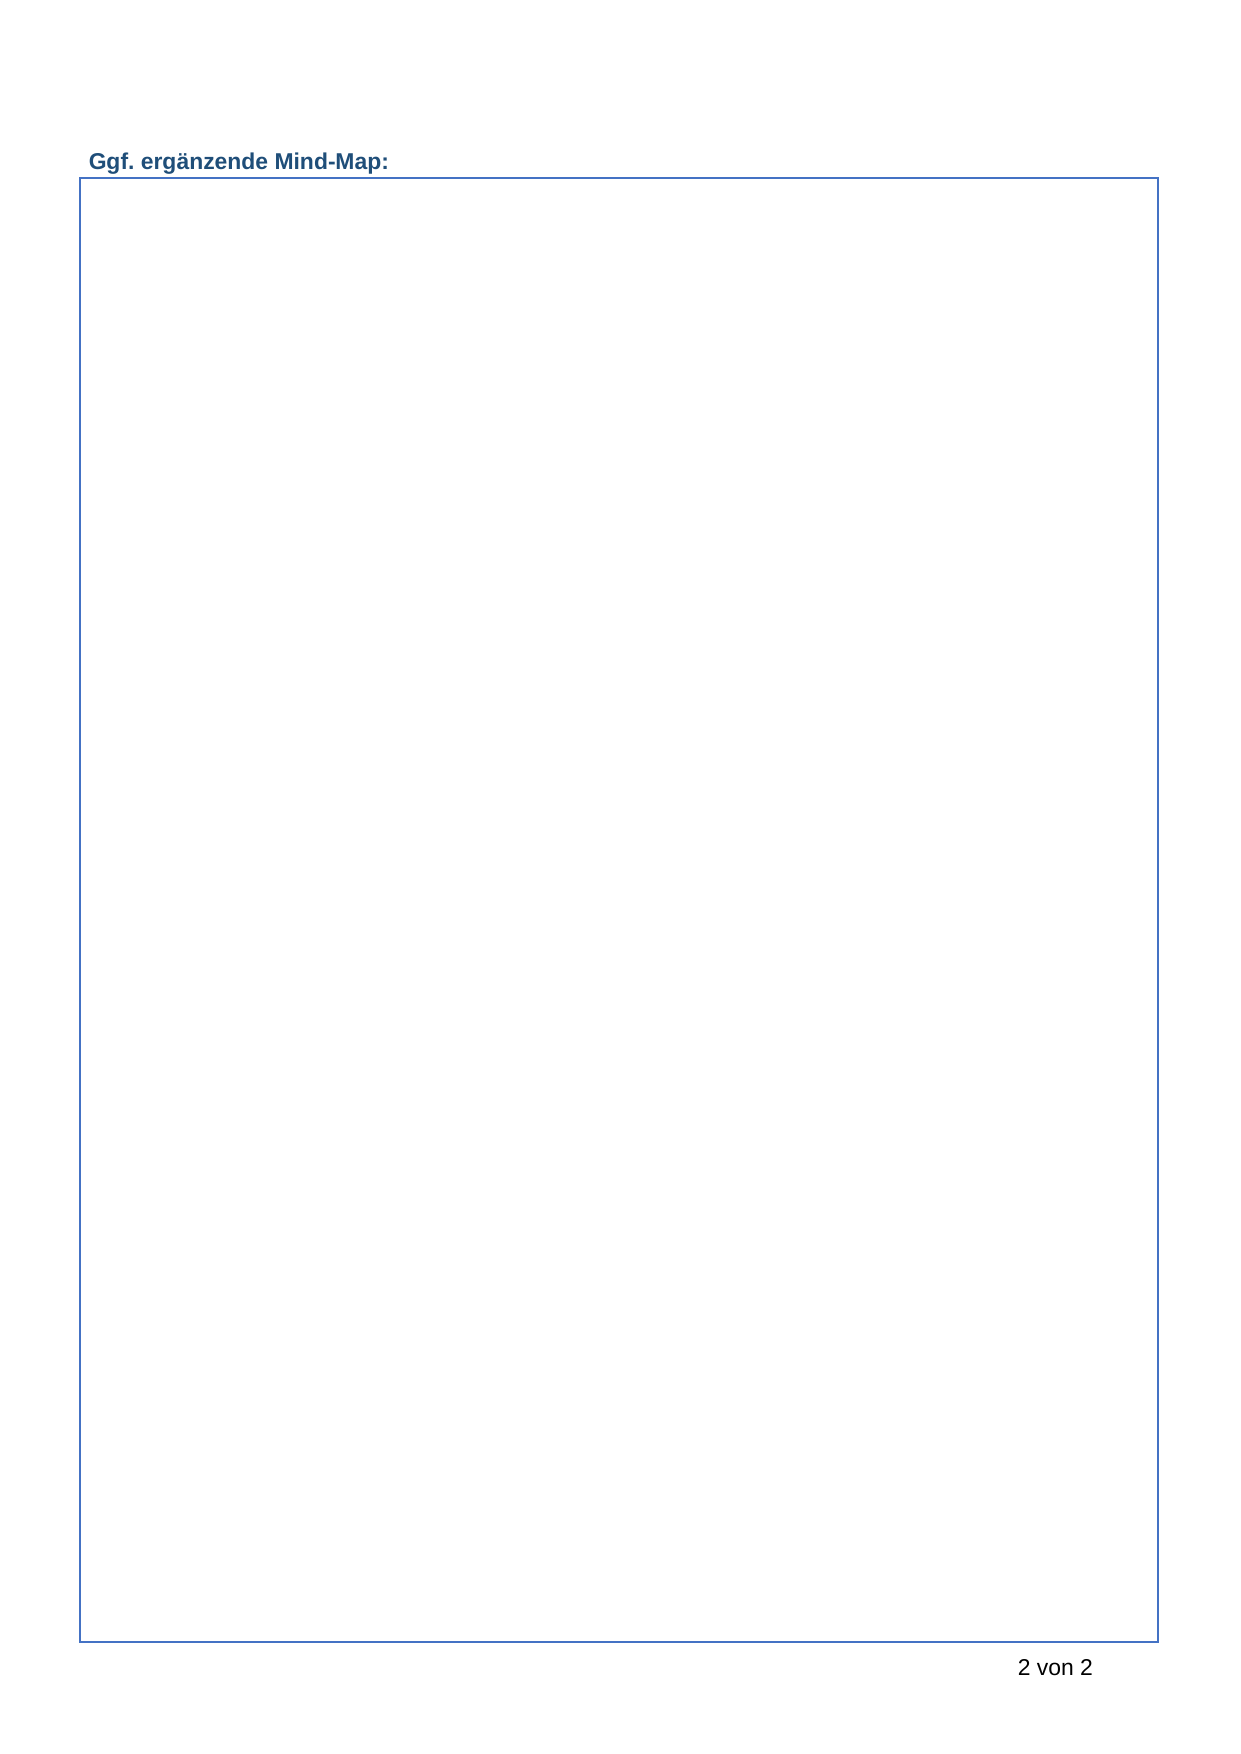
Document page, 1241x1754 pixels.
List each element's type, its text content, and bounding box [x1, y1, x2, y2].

text Ggf. ergänzende Mind-Map: [88, 148, 1093, 174]
